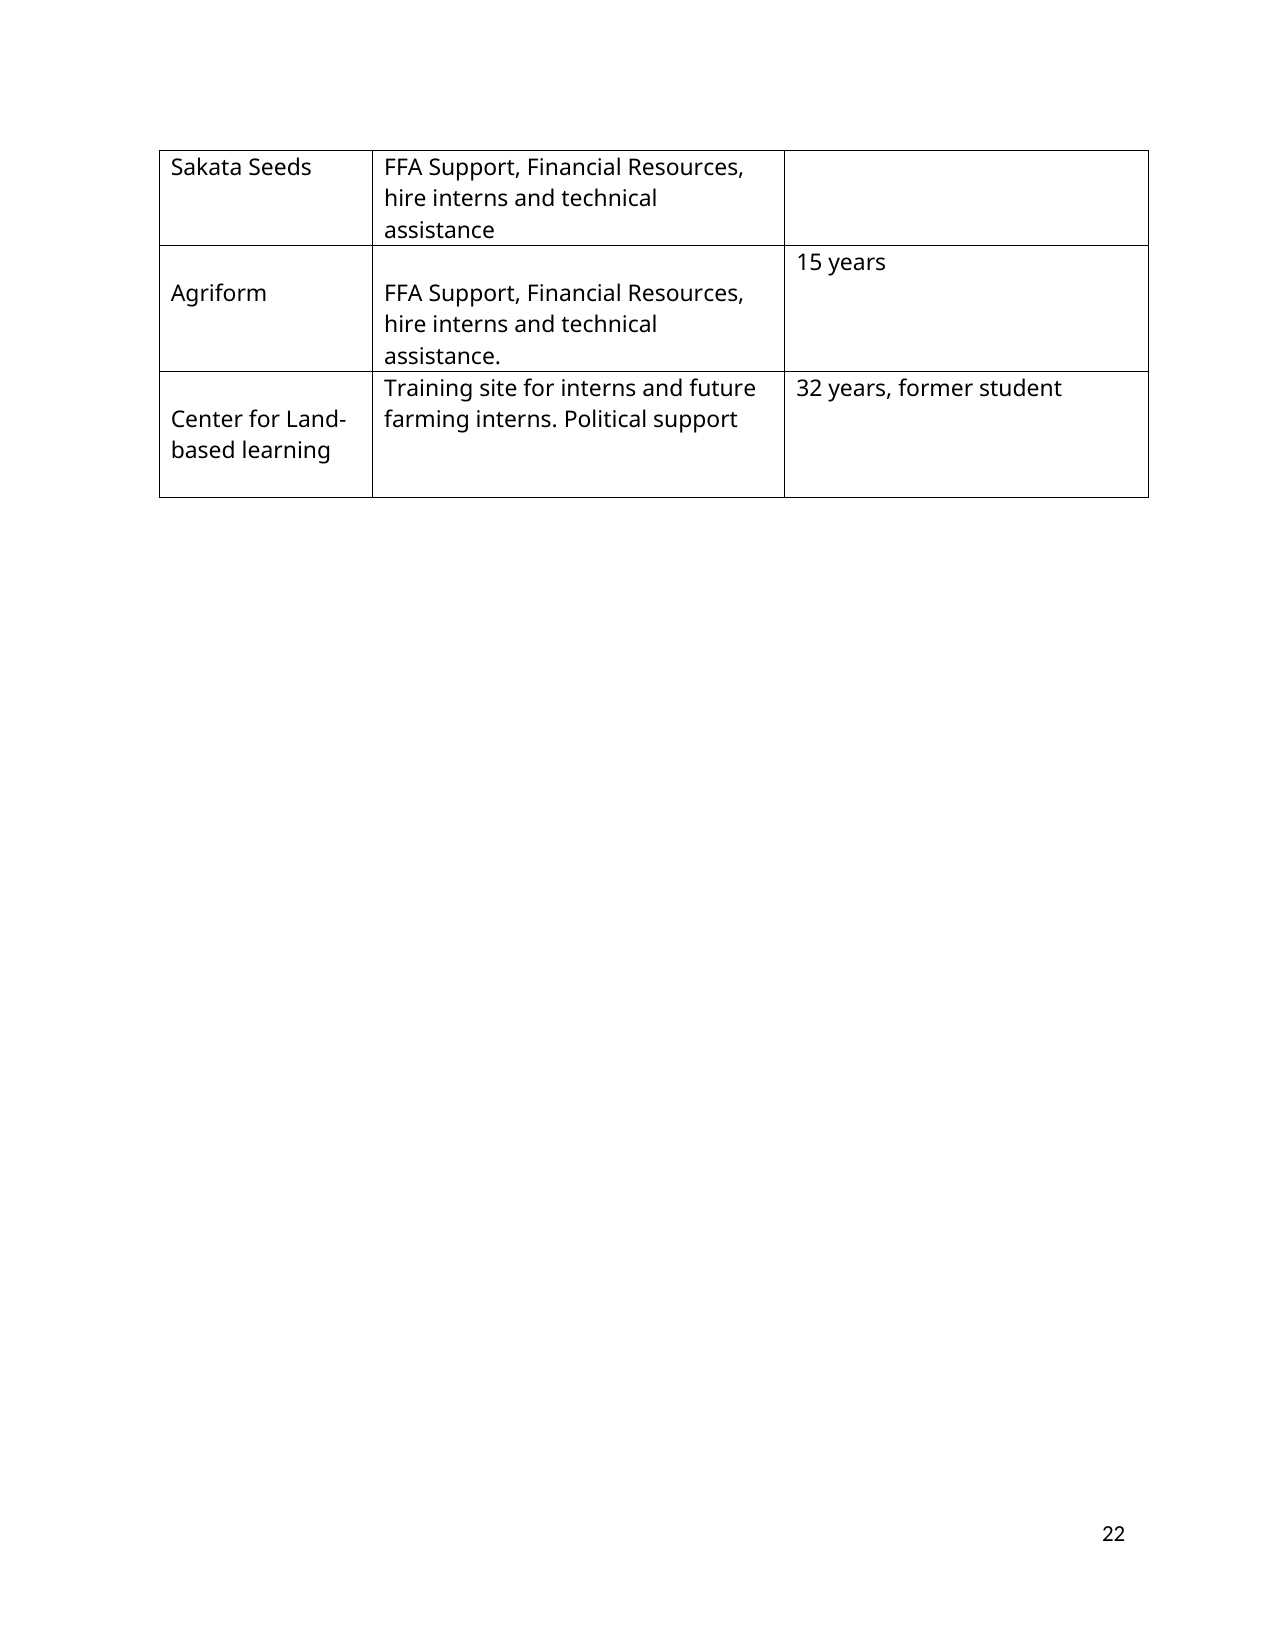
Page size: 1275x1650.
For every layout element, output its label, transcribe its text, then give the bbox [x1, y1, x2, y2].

table_cell Center for Land-based learning [160, 372, 372, 497]
table_cell 15 years [785, 246, 1148, 371]
table_cell Sakata Seeds [160, 151, 372, 245]
table_cell FFA Support, Financial Resources, hire interns and technical assistance. [373, 246, 784, 371]
table_cell 32 years, former student [785, 372, 1148, 497]
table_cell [373, 151, 784, 245]
table_cell Agriform [160, 246, 372, 371]
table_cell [785, 151, 1148, 245]
table_cell Training site for interns and future farming interns. Political support [373, 372, 784, 497]
